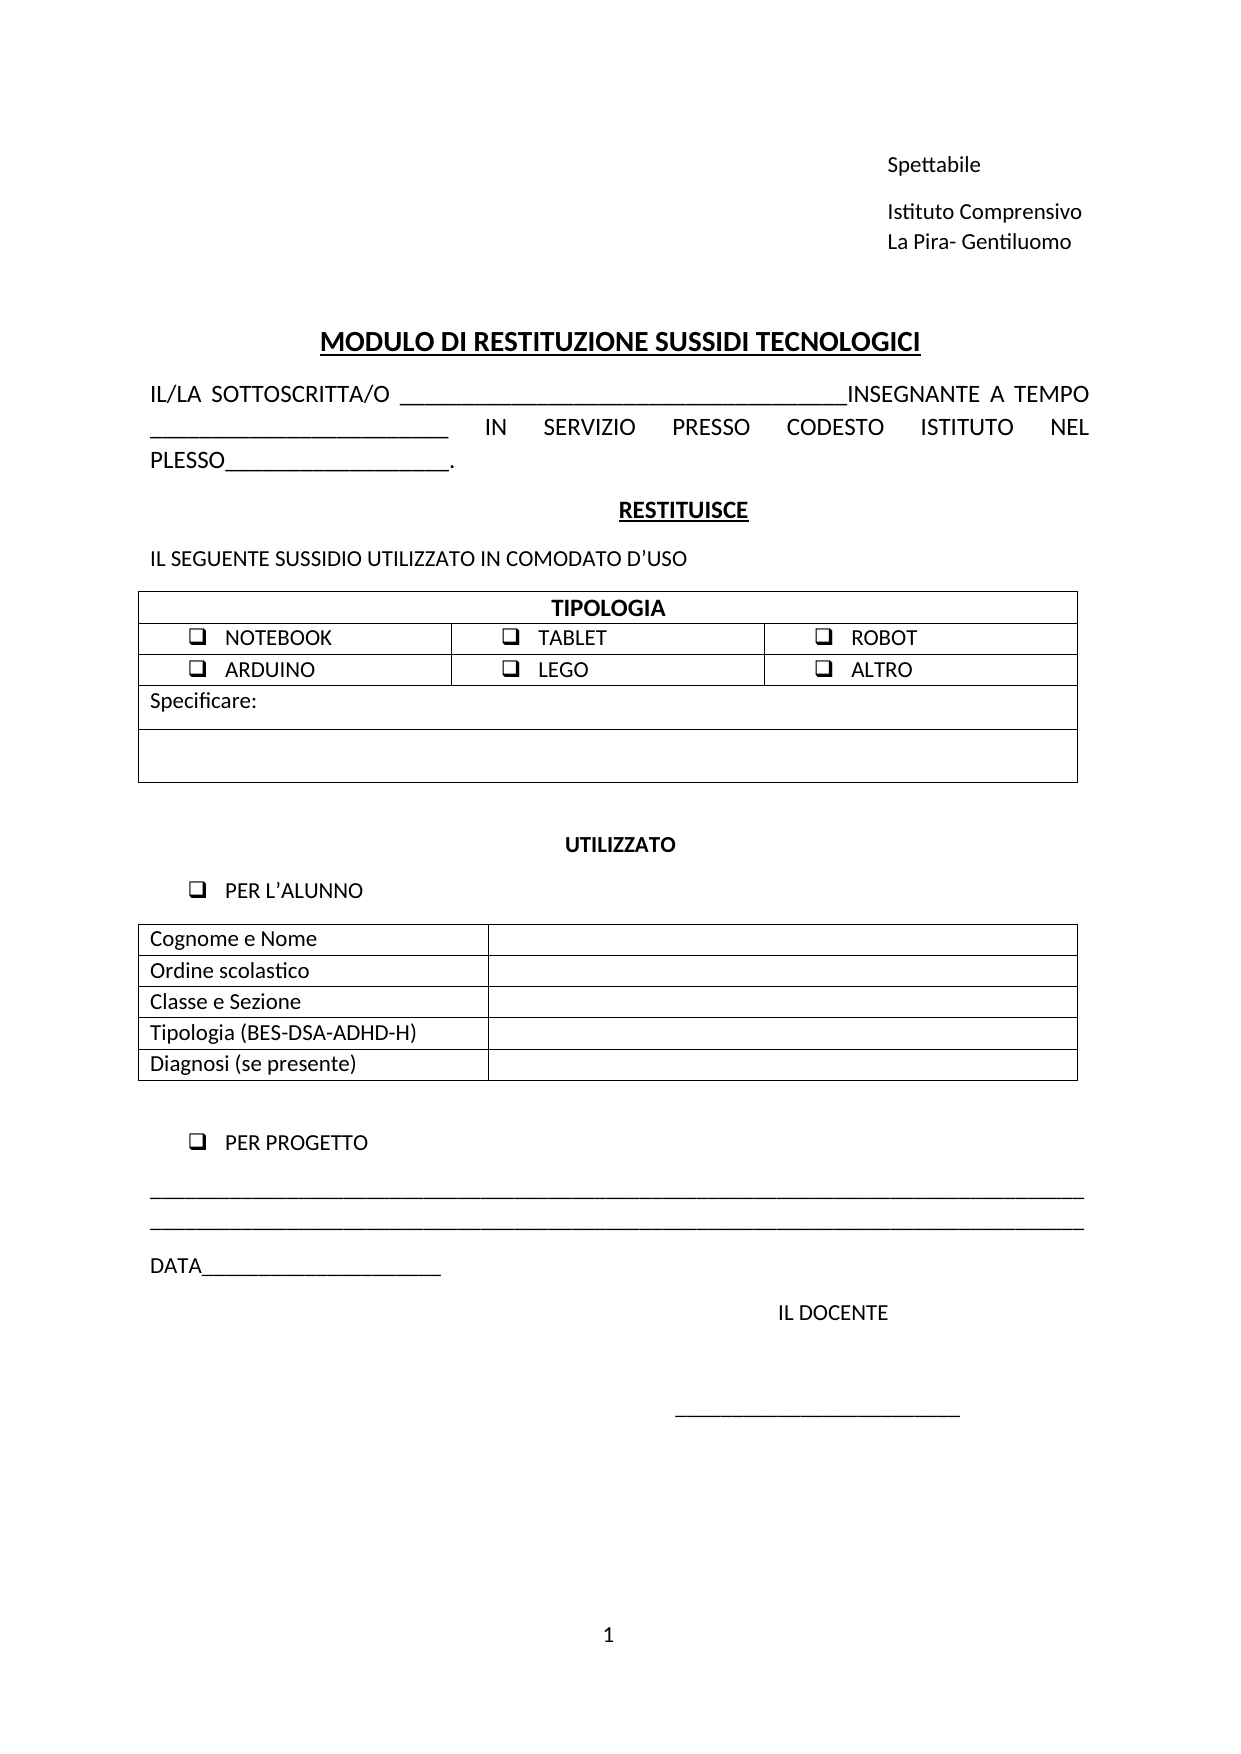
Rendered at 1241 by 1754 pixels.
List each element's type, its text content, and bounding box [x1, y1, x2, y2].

text ____________________________________________________________________________________________________________________________________________________________________ [150, 1174, 1090, 1233]
text IL DOCENTE [150, 1298, 1090, 1327]
table_header Cognome e Nome [139, 925, 488, 955]
table_cell Ordine scolastico [139, 956, 488, 986]
table_cell Classe e Sezione [139, 987, 488, 1017]
text Istituto Comprensivo La Pira- Gentiluomo [887, 197, 1090, 255]
table_cell TABLET [452, 624, 764, 654]
table_cell [489, 1018, 1077, 1048]
table_cell [489, 987, 1077, 1017]
text Spettabile [887, 150, 1090, 178]
table_cell ALTRO [765, 655, 1077, 685]
list PER L’ALUNNO [187, 877, 1090, 905]
text MODULO DI RESTITUZIONE SUSSIDI TECNOLOGICI [150, 323, 1090, 359]
table_cell NOTEBOOK [139, 624, 451, 654]
text RESTITUISCE [150, 494, 1090, 524]
table_cell [489, 1050, 1077, 1080]
table_cell [139, 730, 1077, 782]
table_cell Tipologia (BES-DSA-ADHD-H) [139, 1018, 488, 1048]
text UTILIZZATO [150, 830, 1090, 858]
text IL SEGUENTE SUSSIDIO UTILIZZATO IN COMODATO D’USO [150, 544, 1090, 572]
table_cell ROBOT [765, 624, 1077, 654]
table_cell LEGO [452, 655, 764, 685]
table_cell [489, 956, 1077, 986]
table_header [489, 925, 1077, 955]
table_cell ARDUINO [139, 655, 451, 685]
table_cell Specificare: [139, 686, 1077, 729]
text IL/LA SOTTOSCRITTA/O ____________________________________INSEGNANTE A TEMPO ________________________ IN SERVIZIO PRESSO CODESTO ISTITUTO NEL PLESSO__________________. [150, 379, 1090, 475]
text DATA_____________________ [150, 1252, 1090, 1280]
list PER PROGETTO [187, 1128, 1090, 1156]
table_cell Diagnosi (se presente) [139, 1050, 488, 1080]
text _________________________ [150, 1392, 1090, 1420]
table_header TIPOLOGIA [139, 592, 1077, 622]
